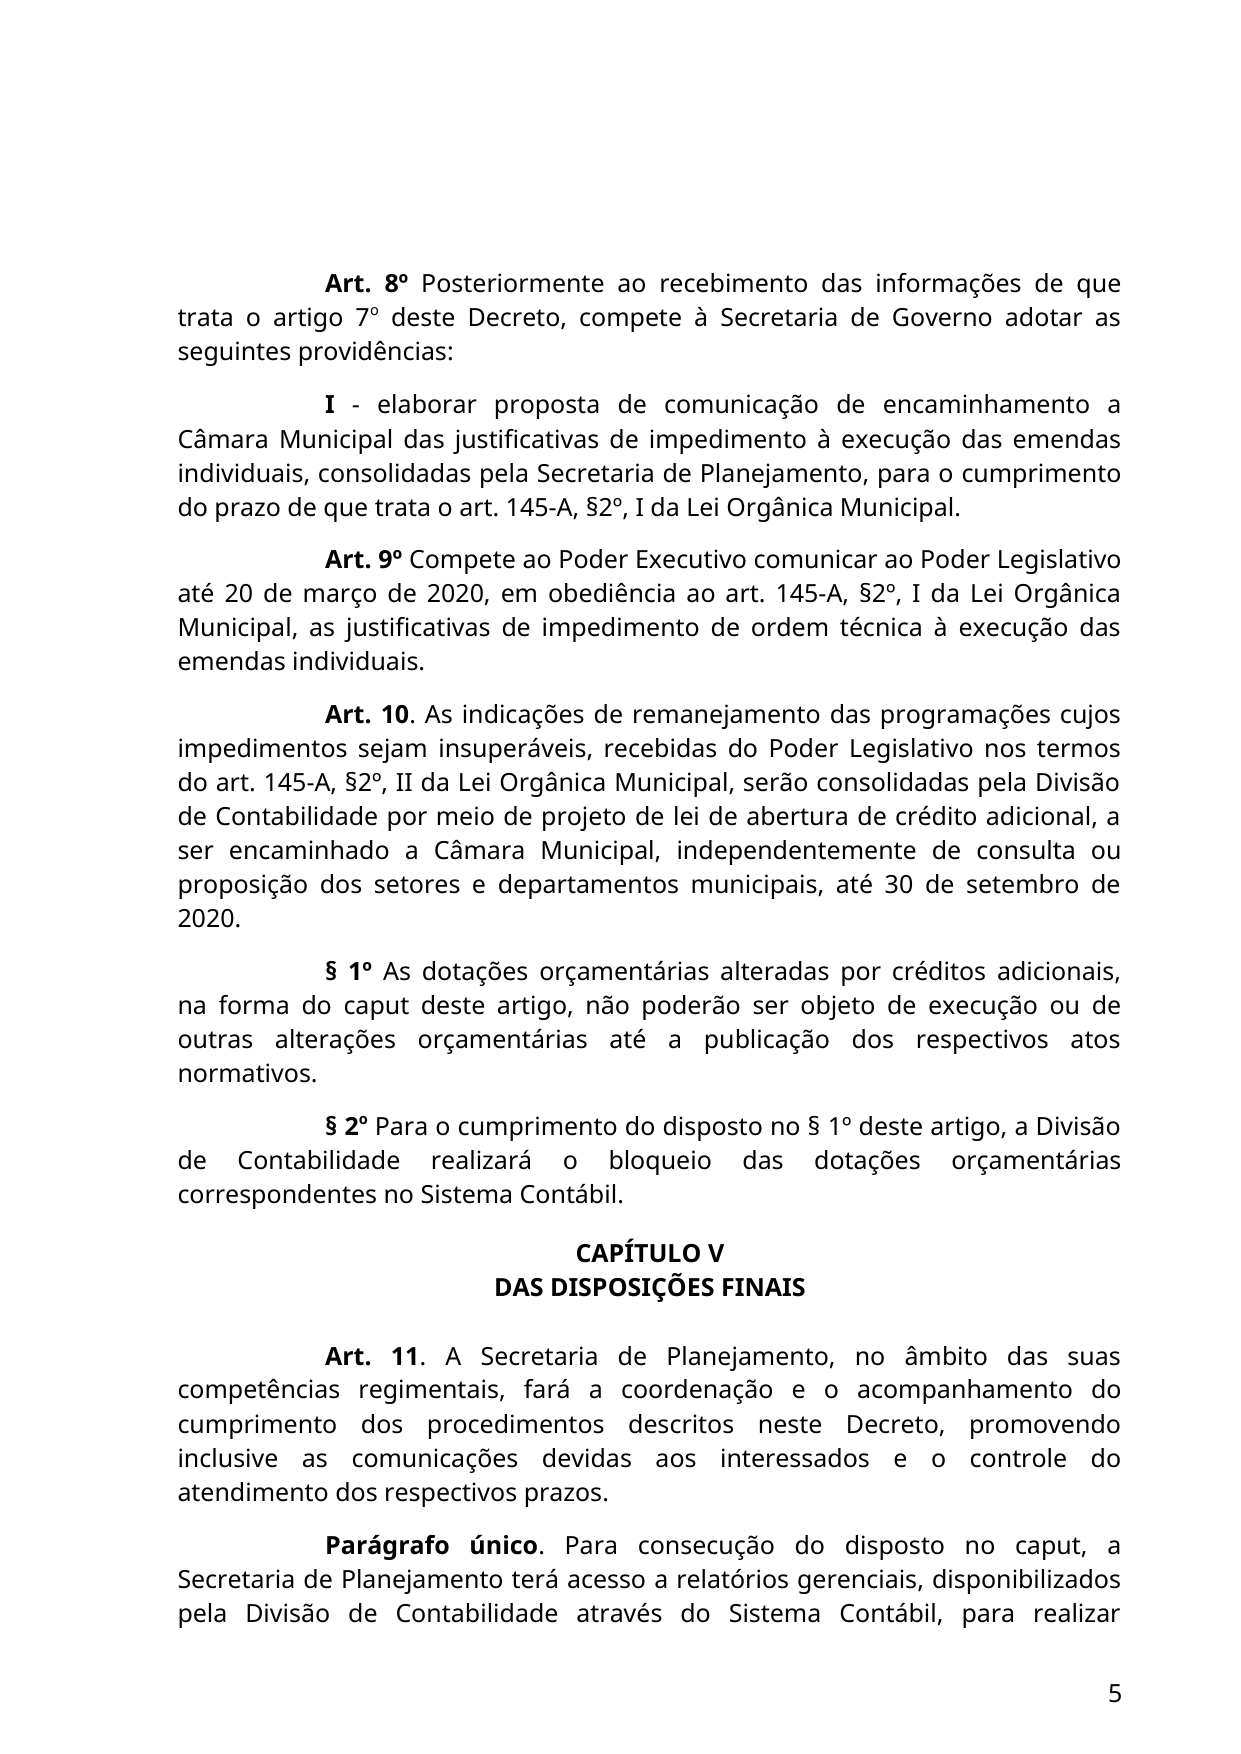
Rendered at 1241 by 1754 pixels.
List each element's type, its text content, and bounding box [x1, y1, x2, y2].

text § 1º As dotações orçamentárias alteradas por créditos adicionais, na forma do caput deste artigo, não poderão ser objeto de execução ou de outras alterações orçamentárias até a publicação dos respectivos atos normativos. [177, 954, 1122, 1090]
text Art. 8º Posteriormente ao recebimento das informações de que trata o artigo 7o deste Decreto, compete à Secretaria de Governo adotar as seguintes providências: [177, 266, 1122, 368]
text CAPÍTULO V [177, 1236, 1122, 1270]
text Art. 11. A Secretaria de Planejamento, no âmbito das suas competências regimentais, fará a coordenação e o acompanhamento do cumprimento dos procedimentos descritos neste Decreto, promovendo inclusive as comunicações devidas aos interessados e o controle do atendimento dos respectivos prazos. [177, 1338, 1122, 1508]
text I - elaborar proposta de comunicação de encaminhamento a Câmara Municipal das justificativas de impedimento à execução das emendas individuais, consolidadas pela Secretaria de Planejamento, para o cumprimento do prazo de que trata o art. 145-A, §2º, I da Lei Orgânica Municipal. [177, 387, 1122, 523]
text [177, 1528, 1122, 1630]
text § 2o Para o cumprimento do disposto no § 1º deste artigo, a Divisão de Contabilidade realizará o bloqueio das dotações orçamentárias correspondentes no Sistema Contábil. [177, 1109, 1122, 1211]
text Art. 10. As indicações de remanejamento das programações cujos impedimentos sejam insuperáveis, recebidas do Poder Legislativo nos termos do art. 145-A, §2º, II da Lei Orgânica Municipal, serão consolidadas pela Divisão de Contabilidade por meio de projeto de lei de abertura de crédito adicional, a ser encaminhado a Câmara Municipal, independentemente de consulta ou proposição dos setores e departamentos municipais, até 30 de setembro de 2020. [177, 697, 1122, 935]
text Art. 9º Compete ao Poder Executivo comunicar ao Poder Legislativo até 20 de março de 2020, em obediência ao art. 145-A, §2º, I da Lei Orgânica Municipal, as justificativas de impedimento de ordem técnica à execução das emendas individuais. [177, 542, 1122, 678]
text DAS DISPOSIÇÕES FINAIS [177, 1270, 1122, 1304]
